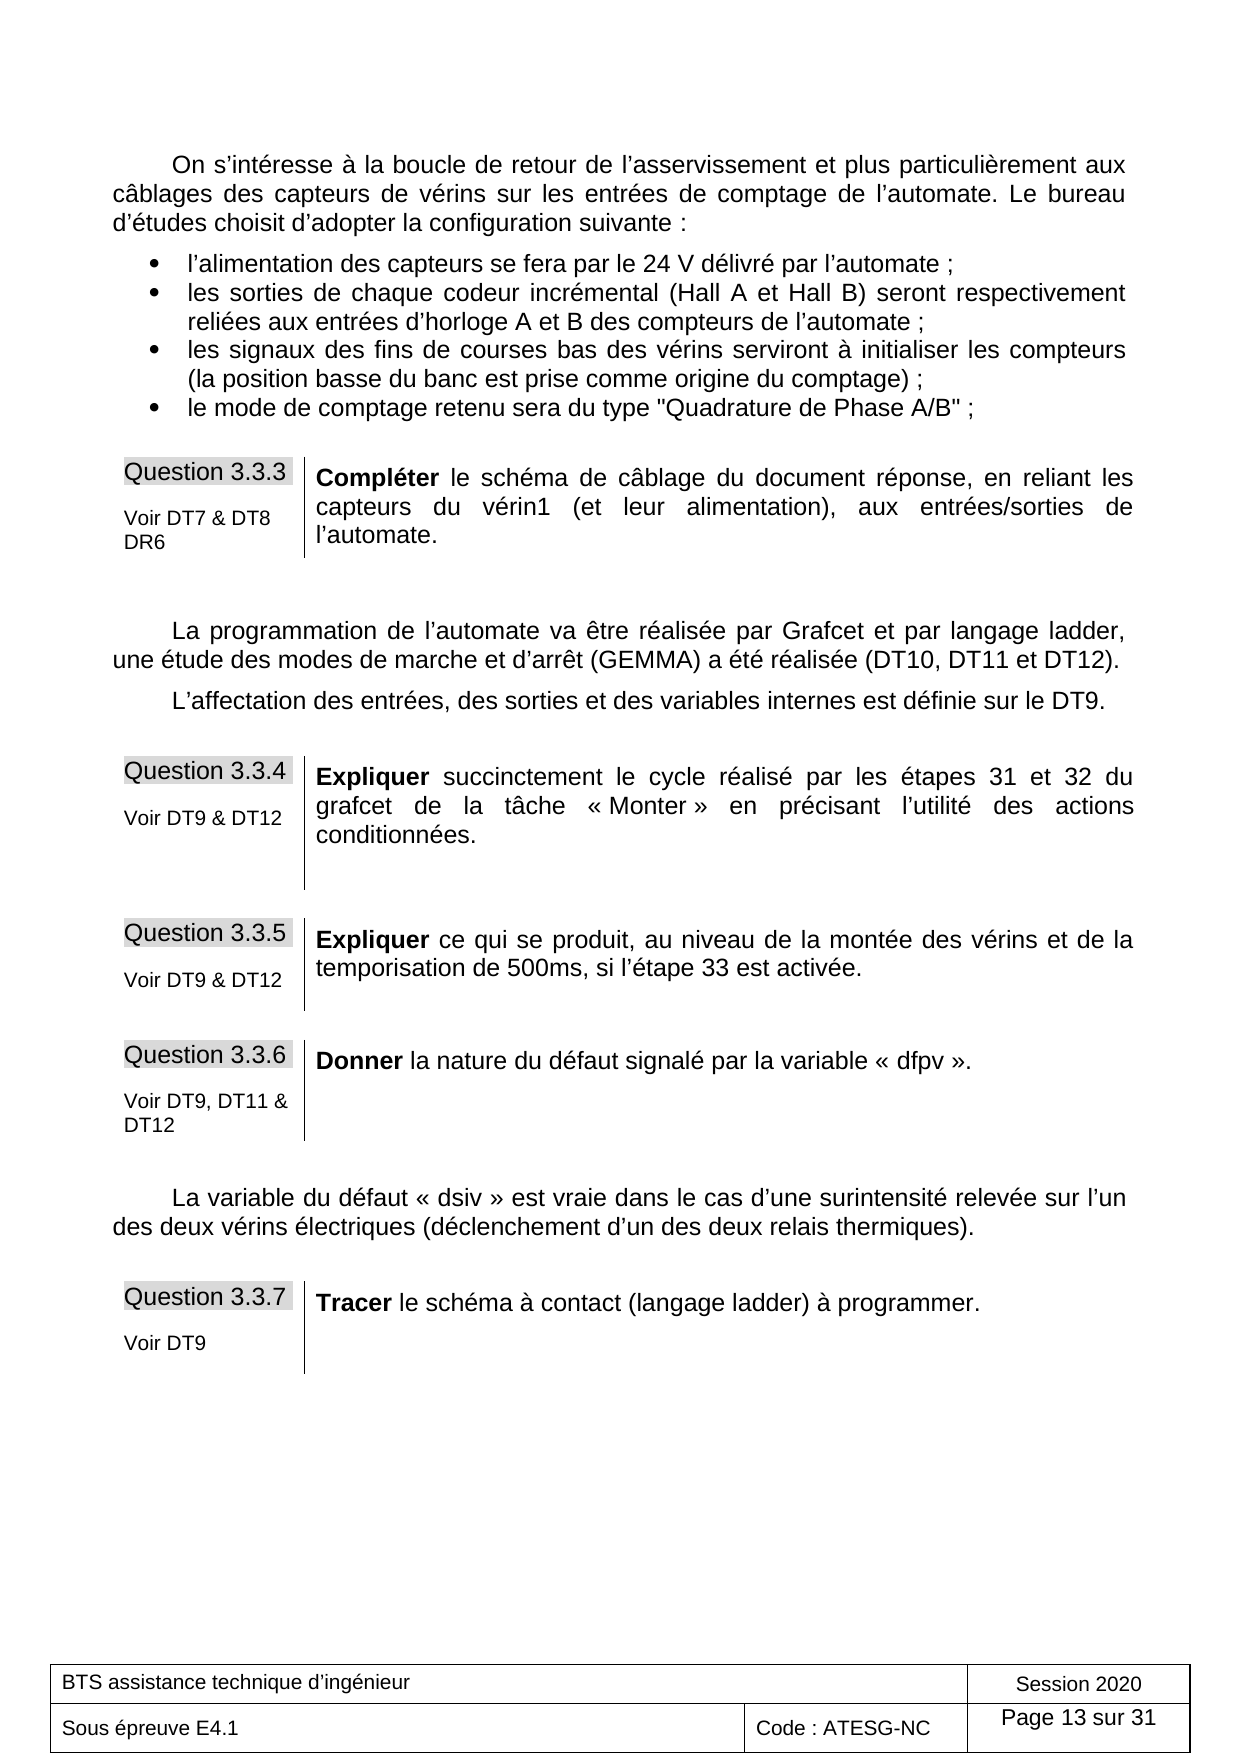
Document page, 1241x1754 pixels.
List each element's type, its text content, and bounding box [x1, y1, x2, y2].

list les signaux des fins de courses bas des vérins serviront à initialiser les compteurs (la position basse du banc est prise comme origine du comptage) ; [150, 335, 1128, 393]
table_header Donner la nature du défaut signalé par la variable « dfpv ». [305, 1040, 1146, 1141]
list le mode de comptage retenu sera du type "Quadrature de Phase A/B" ; [150, 393, 1128, 422]
table_header Expliquer ce qui se produit, au niveau de la montée des vérins et de la temporisation de 500ms, si l’étape 33 est activée. [305, 918, 1146, 1011]
table_header Expliquer succinctement le cycle réalisé par les étapes 31 et 32 du grafcet de la tâche « Monter » en précisant l’utilité des actions conditionnées. [305, 756, 1146, 889]
table_header Voir DT9 & DT12 [113, 756, 304, 889]
table_header Compléter le schéma de câblage du document réponse, en reliant les capteurs du vérin1 (et leur alimentation), aux entrées/sorties de l’automate. [305, 457, 1146, 558]
table_header Voir DT9, DT11 & DT12 [113, 1040, 304, 1141]
text La programmation de l’automate va être réalisée par Grafcet et par langage ladder, une étude des modes de marche et d’arrêt (GEMMA) a été réalisée (DT10, DT11 et DT12). [112, 616, 1128, 673]
list les sorties de chaque codeur incrémental (Hall A et Hall B) seront respectivement reliées aux entrées d’horloge A et B des compteurs de l’automate ; [150, 278, 1128, 335]
list l’alimentation des capteurs se fera par le 24 V délivré par l’automate ; [150, 249, 1128, 278]
text L’affectation des entrées, des sorties et des variables internes est définie sur le DT9. [112, 686, 1128, 714]
table_header Voir DT9 & DT12 [113, 918, 304, 1011]
text La variable du défaut « dsiv » est vraie dans le cas d’une surintensité relevée sur l’un des deux vérins électriques (déclenchement d’un des deux relais thermiques). [112, 1183, 1128, 1240]
table_header Tracer le schéma à contact (langage ladder) à programmer. [305, 1281, 1146, 1374]
table_header Voir DT9 [113, 1281, 304, 1374]
table_header Voir DT7 & DT8 DR6 [113, 457, 304, 558]
text On s’intéresse à la boucle de retour de l’asservissement et plus particulièrement aux câblages des capteurs de vérins sur les entrées de comptage de l’automate. Le bureau d’études choisit d’adopter la configuration suivante : [112, 150, 1128, 236]
